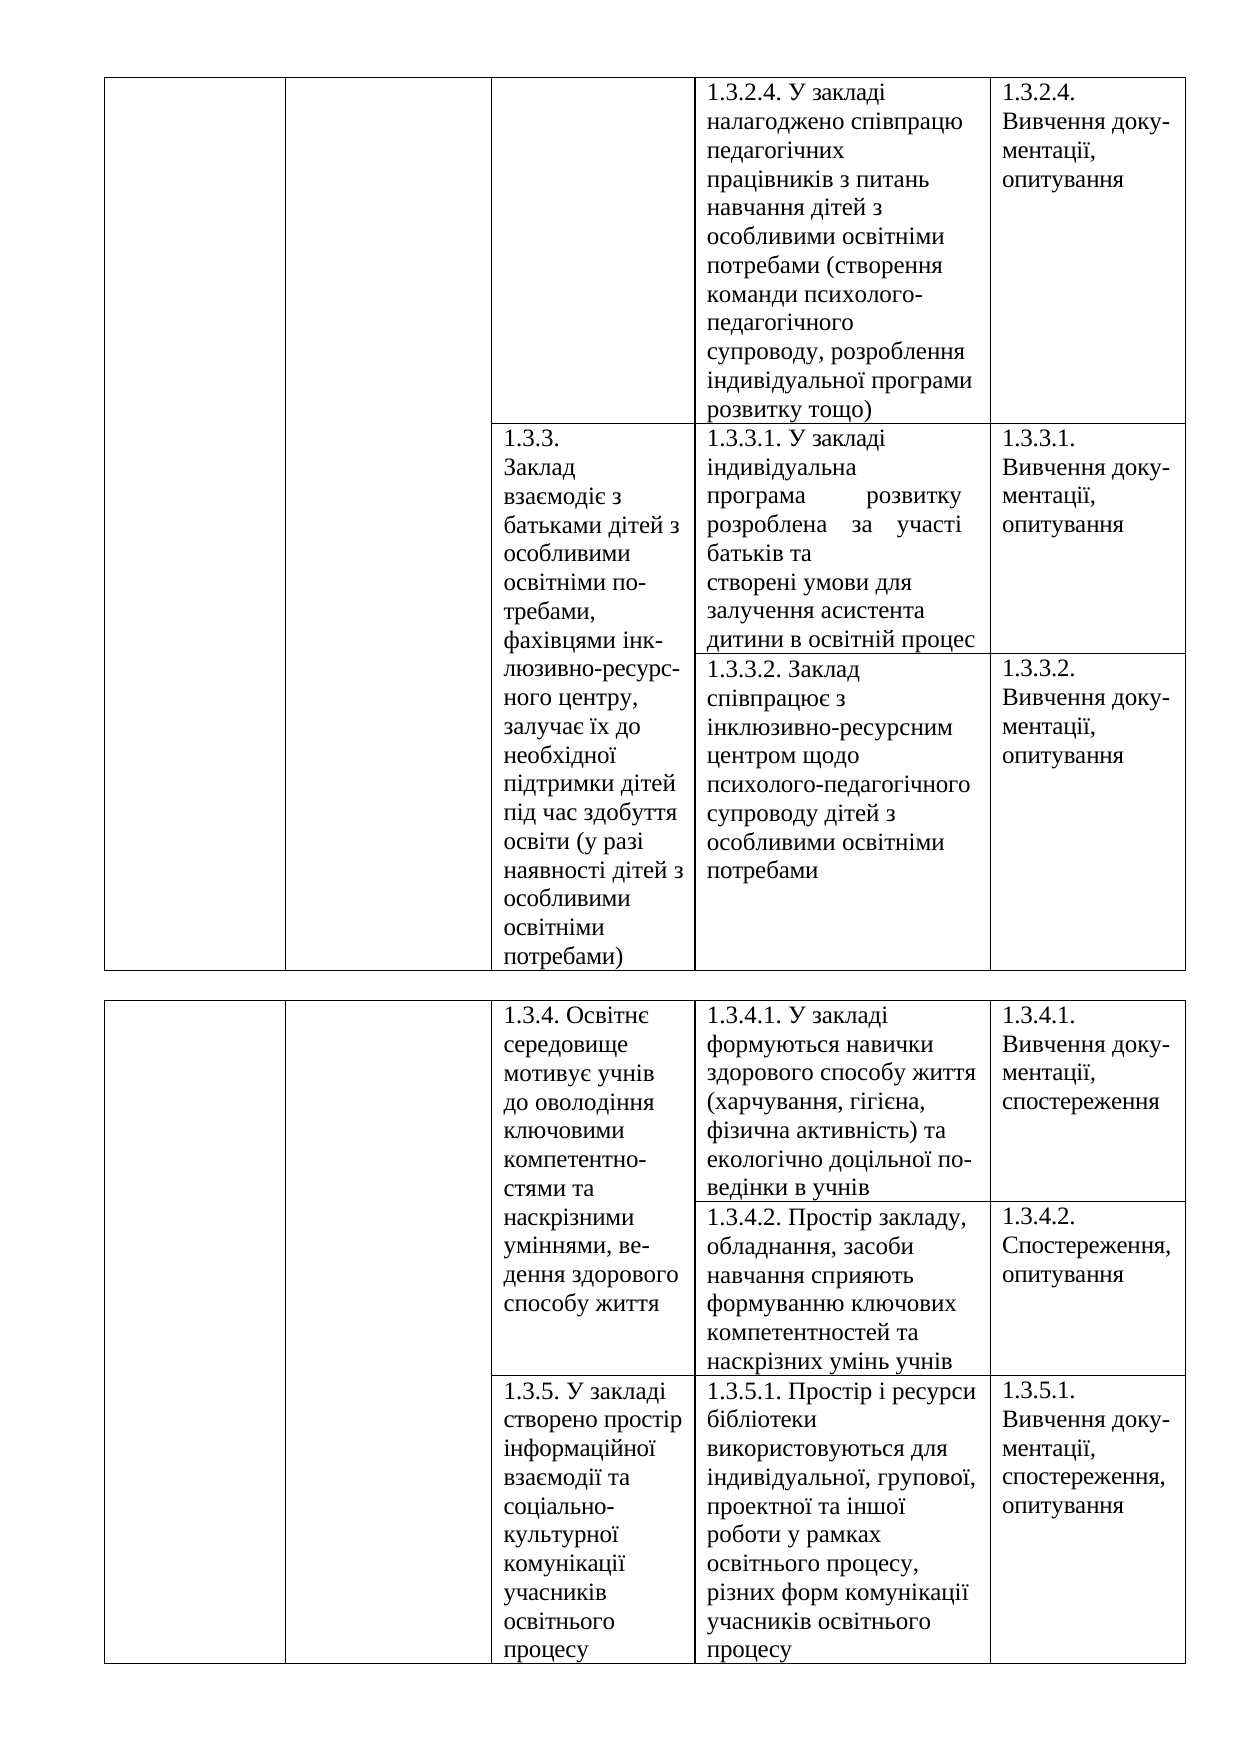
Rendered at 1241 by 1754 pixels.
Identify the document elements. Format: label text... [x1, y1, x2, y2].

table_cell 1.3.2.4. У закладі налагоджено співпрацю педагогічних працівників з питань навчання дітей з особливими освітніми потребами (створення команди психолого- педагогічного супроводу, розроблення індивідуальної програми розвитку тощо) [696, 78, 990, 422]
table_cell 1.3.4.2. Спостереження, опитування [991, 1202, 1185, 1375]
table_cell 1.3.3. Заклад взаємодіє з батьками дітей з особливими освітніми по- требами, фахівцями інк- люзивно-ресурс- ного центру, залучає їх до необхідної підтримки дітей під час здобуття освіти (у разі наявності дітей з особливими освітніми потребами) [492, 424, 694, 970]
table_cell 1.3.3.1. У закладі індивідуальна програма розвитку розроблена за участі батьків та створені умови для залучення асистента дитини в освітній процес [696, 424, 990, 653]
table_cell 1.3.3.1. Вивчення доку- ментації, опитування [991, 424, 1185, 653]
table_header 1.3.4.1. Вивчення доку- ментації, спостереження [991, 1001, 1185, 1201]
table_cell 1.3.3.2. Вивчення доку- ментації, опитування [991, 654, 1185, 970]
table_header 1.3.4. Освітнє середовище мотивує учнів до оволодіння ключовими компетентно- стями та наскрізними уміннями, ве- дення здорового способу життя [492, 1001, 694, 1375]
table_cell 1.3.5.1. Вивчення доку- ментації, спостереження, опитування [991, 1376, 1185, 1663]
table_cell 1.3.4.2. Простір закладу, обладнання, засоби навчання сприяють формуванню ключових компетентностей та наскрізних умінь учнів [696, 1202, 990, 1375]
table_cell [492, 1376, 694, 1663]
table_cell 1.3.2.4. Вивчення доку- ментації, опитування [991, 78, 1185, 422]
table_header 1.3.4.1. У закладі формуються навички здорового способу життя (харчування, гігієна, фізична активність) та екологічно доцільної по- ведінки в учнів [696, 1001, 990, 1201]
table_header [286, 1001, 491, 1663]
table_cell 1.3.5.1. Простір і ресурси бібліотеки використовуються для індивідуальної, групової, проектної та іншої роботи у рамках освітнього процесу, різних форм комунікації учасників освітнього процесу [696, 1376, 990, 1663]
table_cell 1.3.3.2. Заклад співпрацює з інклюзивно-ресурсним центром щодо психолого-педагогічного супроводу дітей з особливими освітніми потребами [696, 654, 990, 970]
table_header [105, 1001, 285, 1663]
